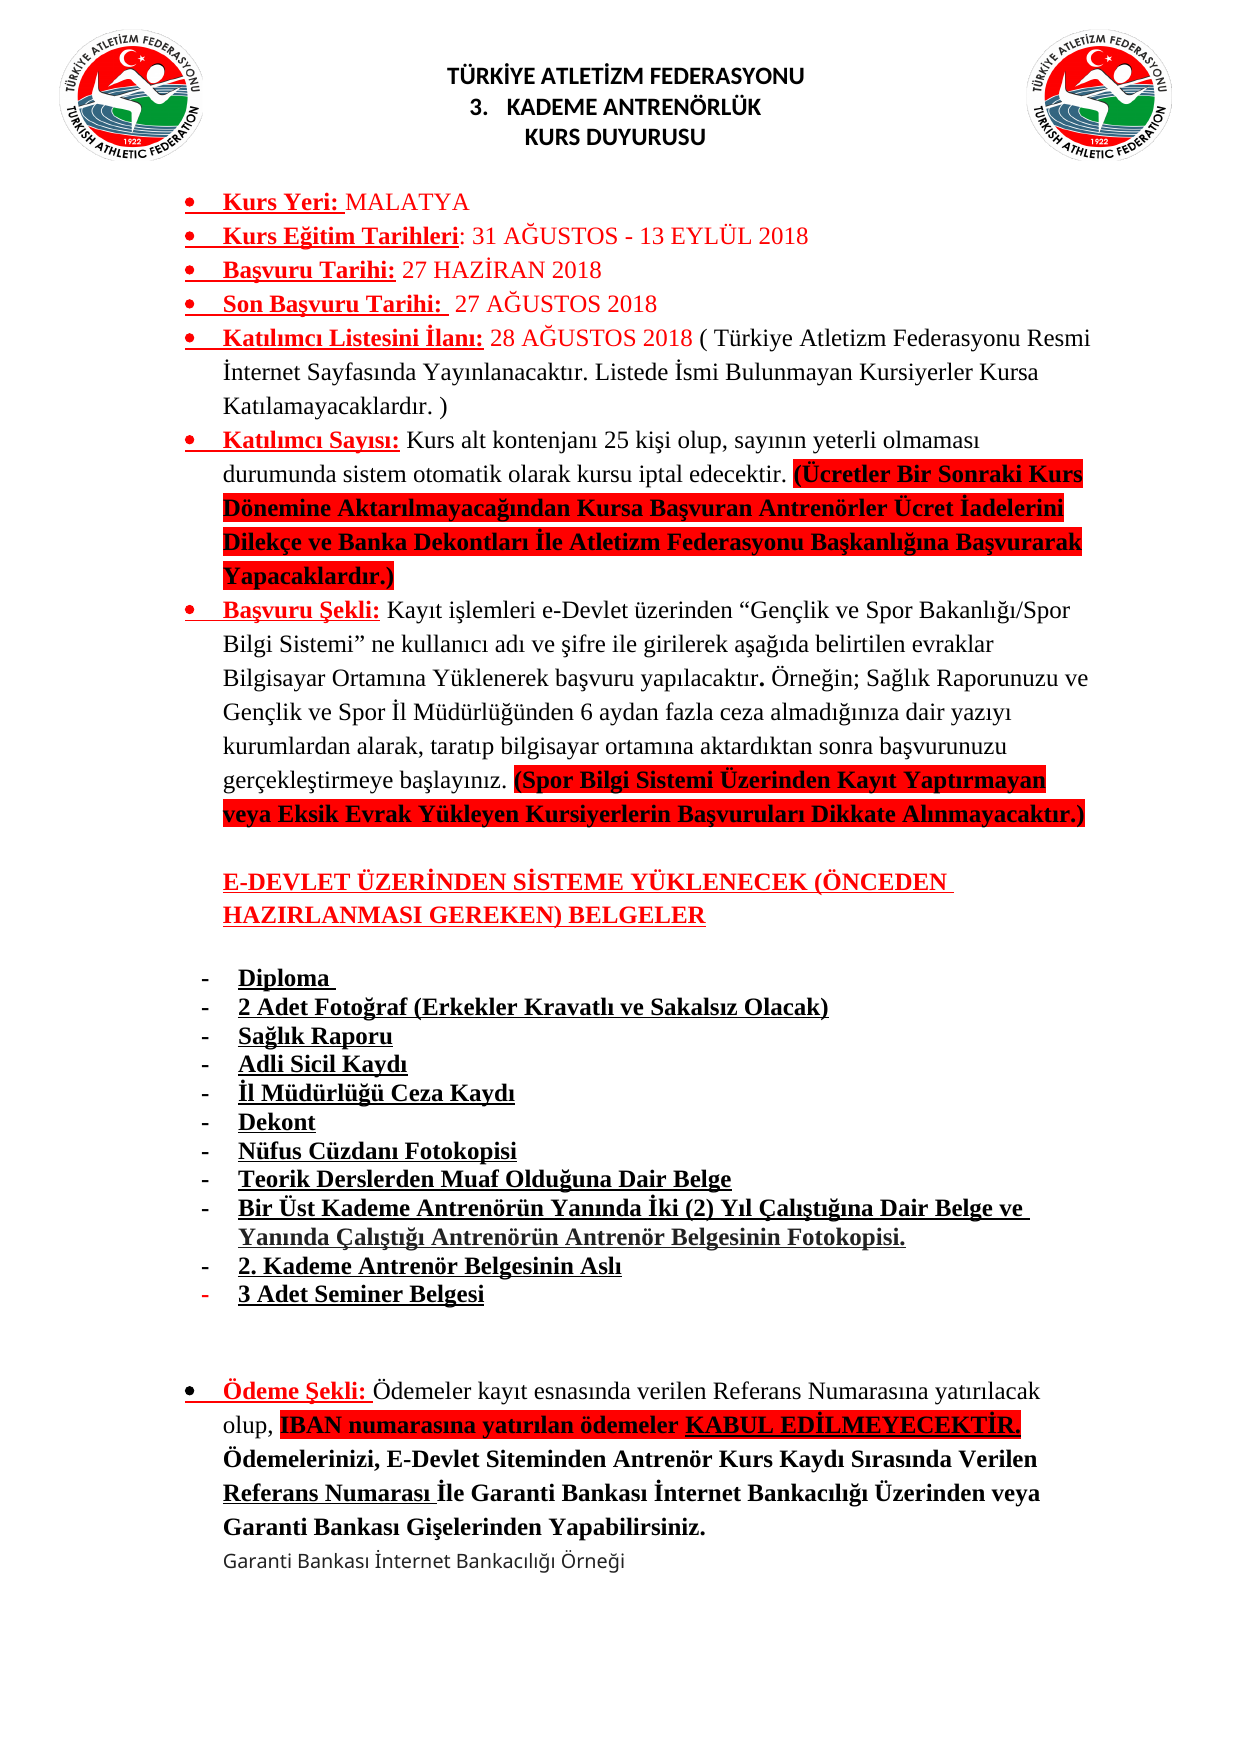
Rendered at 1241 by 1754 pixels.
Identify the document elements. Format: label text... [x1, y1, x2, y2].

list Sağlık Raporu [201, 1021, 1093, 1049]
list Başvuru Tarihi: 27 HAZİRAN 2018 [185, 250, 1093, 284]
list Başvuru Şekli: Kayıt işlemleri e-Devlet üzerinden “Gençlik ve Spor Bakanlığı/Spor Bilgi Sistemi” ne kullanıcı adı ve şifre ile girilerek aşağıda belirtilen evraklar Bilgisayar Ortamına Yüklenerek başvuru yapılacaktır. Örneğin; Sağlık Raporunuzu ve Gençlik ve Spor İl Müdürlüğünden 6 aydan fazla ceza almadığınıza dair yazıyı kurumlardan alarak, taratıp bilgisayar ortamına aktardıktan sonra başvurunuzu gerçekleştirmeye başlayınız. (Spor Bilgi Sistemi Üzerinden Kayıt Yaptırmayan veya Eksik Evrak Yükleyen Kursiyerlerin Başvuruları Dikkate Alınmayacaktır.) [185, 590, 1093, 827]
list 3 Adet Seminer Belgesi [201, 1279, 1093, 1337]
list Diploma [201, 963, 1093, 992]
list Dekont [201, 1107, 1093, 1136]
title TÜRKİYE ATLETİZM FEDERASYONU [203, 60, 1031, 91]
list 2. Kademe Antrenör Belgesinin Aslı [201, 1251, 1093, 1279]
list Katılımcı Sayısı: Kurs alt kontenjanı 25 kişi olup, sayının yeterli olmaması durumunda sistem otomatik olarak kursu iptal edecektir. (Ücretler Bir Sonraki Kurs Dönemine Aktarılmayacağından Kursa Başvuran Antrenörler Ücret İadelerini Dilekçe ve Banka Dekontları İle Atletizm Federasyonu Başkanlığına Başvurarak Yapacaklardır.) [185, 420, 1093, 590]
picture [1026, 29, 1172, 161]
list Son Başvuru Tarihi: 27 AĞUSTOS 2018 [185, 284, 1093, 318]
title KADEME ANTRENÖRLÜK [223, 91, 1026, 121]
list İl Müdürlüğü Ceza Kaydı [201, 1078, 1093, 1107]
list Nüfus Cüzdanı Fotokopisi [201, 1136, 1093, 1164]
list Kurs Eğitim Tarihleri: 31 AĞUSTOS - 13 EYLÜL 2018 [185, 216, 1093, 250]
title KURS DUYURUSU [223, 121, 1052, 152]
list Bir Üst Kademe Antrenörün Yanında İki (2) Yıl Çalıştığına Dair Belge ve Yanında Çalıştığı Antrenörün Antrenör Belgesinin Fotokopisi. [201, 1193, 1093, 1251]
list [185, 1371, 1093, 1575]
list Kurs Yeri: MALATYA [185, 182, 1093, 216]
picture [59, 29, 203, 161]
list Adli Sicil Kaydı [201, 1049, 1093, 1078]
text E-DEVLET ÜZERİNDEN SİSTEME YÜKLENECEK (ÖNCEDEN HAZIRLANMASI GEREKEN) BELGELER [223, 861, 1093, 929]
list Katılımcı Listesini İlanı: 28 AĞUSTOS 2018 ( Türkiye Atletizm Federasyonu Resmi İnternet Sayfasında Yayınlanacaktır. Listede İsmi Bulunmayan Kursiyerler Kursa Katılamayacaklardır. ) [185, 318, 1093, 420]
list Teorik Derslerden Muaf Olduğuna Dair Belge [201, 1164, 1093, 1193]
list 2 Adet Fotoğraf (Erkekler Kravatlı ve Sakalsız Olacak) [201, 992, 1093, 1021]
